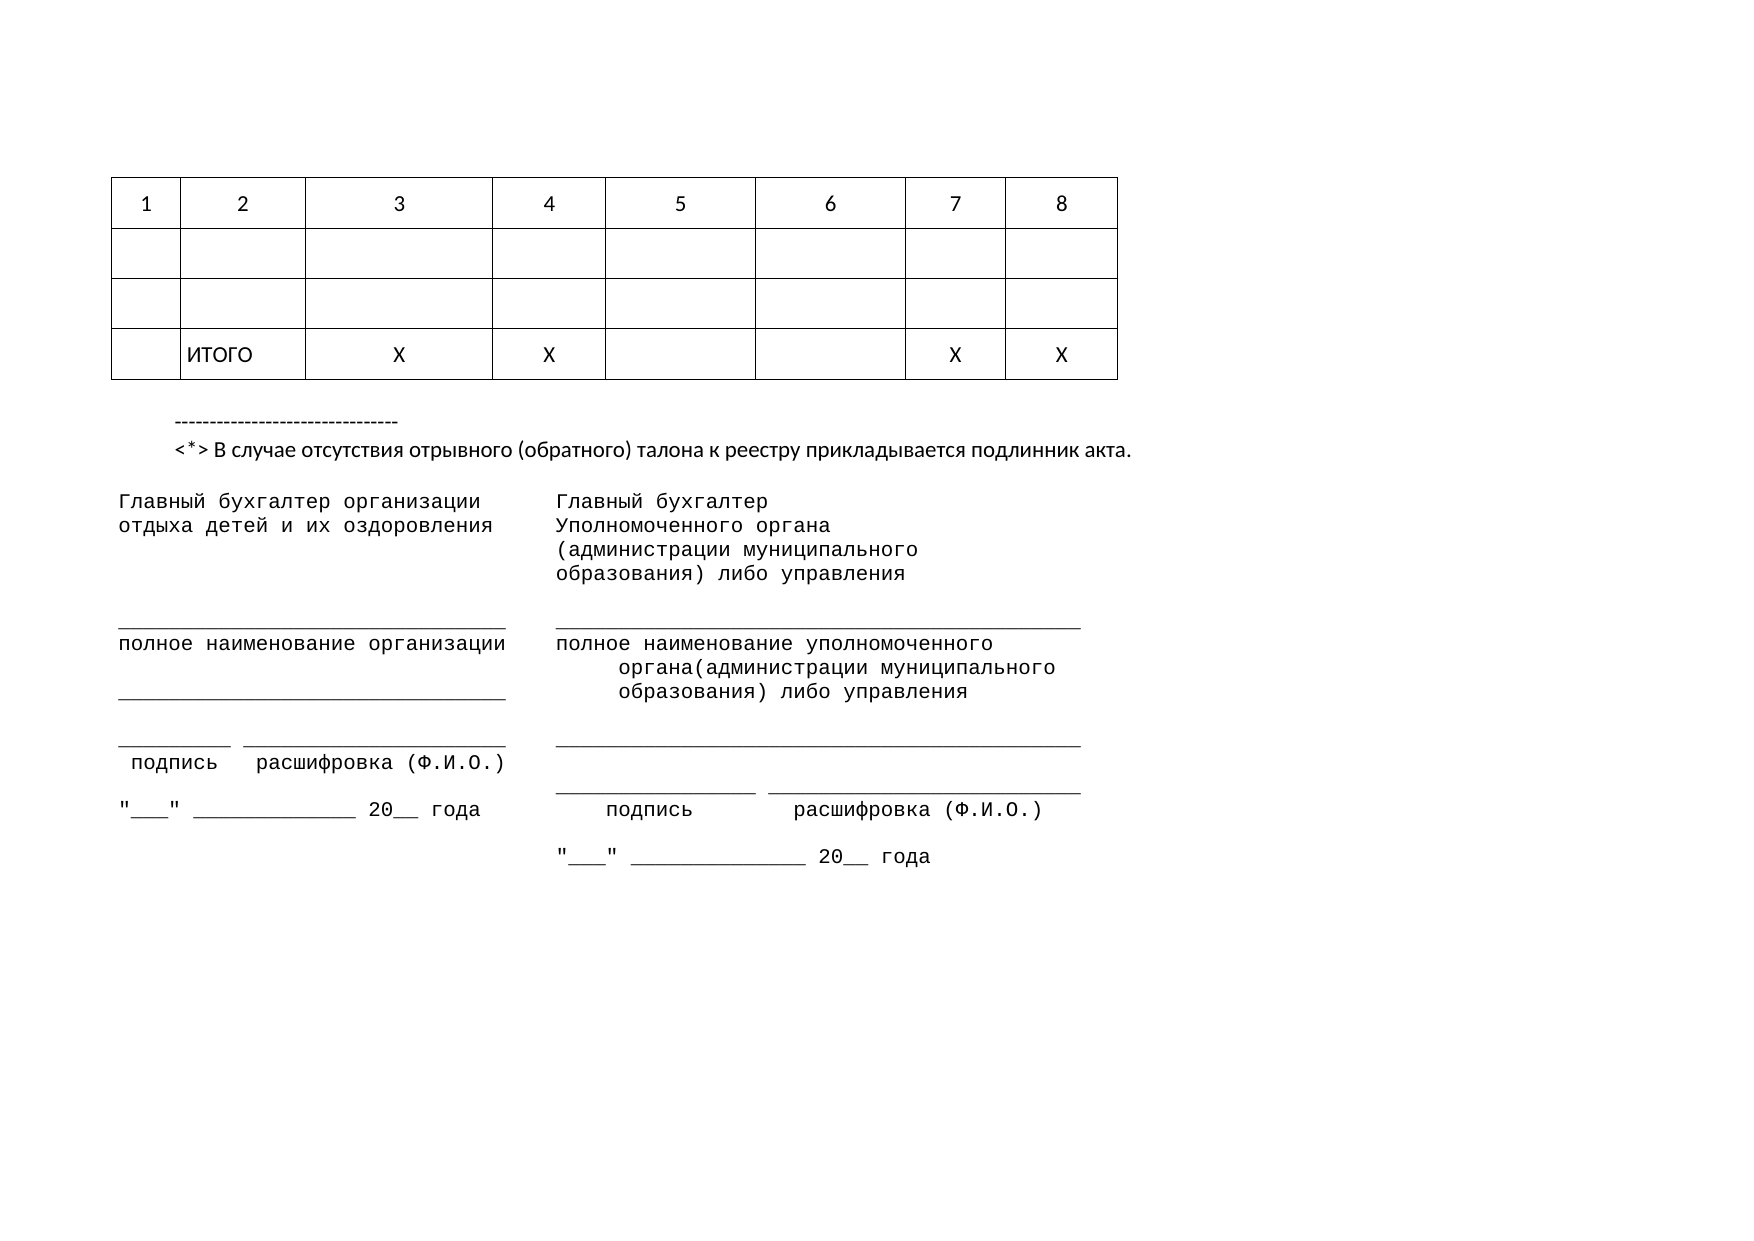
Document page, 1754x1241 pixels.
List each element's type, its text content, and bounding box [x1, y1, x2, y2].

table_cell [756, 329, 905, 378]
table_cell [756, 279, 905, 328]
table_cell [493, 229, 605, 278]
text органа(администрации муниципального [118, 657, 1636, 681]
text полное наименование организации полное наименование уполномоченного [118, 633, 1636, 657]
text "___" _____________ 20__ года подпись расшифровка (Ф.И.О.) [118, 799, 1636, 823]
table_cell [606, 329, 755, 378]
text отдыха детей и их оздоровления Уполномоченного органа [118, 515, 1636, 539]
table_cell X [493, 329, 605, 378]
table_cell X [906, 329, 1005, 378]
text подпись расшифровка (Ф.И.О.) [118, 752, 1636, 775]
table_cell [906, 229, 1005, 278]
table_cell [112, 329, 180, 378]
table_cell [493, 279, 605, 328]
text образования) либо управления [118, 562, 1636, 586]
table_cell [181, 279, 305, 328]
table_cell [181, 229, 305, 278]
table_cell 8 [1006, 178, 1117, 227]
table_cell ИТОГО [181, 329, 305, 378]
table_cell [306, 229, 492, 278]
text <*> В случае отсутствия отрывного (обратного) талона к реестру прикладывается подлинник акта. [118, 436, 1636, 463]
text _______________________________ __________________________________________ [118, 610, 1636, 633]
table_cell 7 [906, 178, 1005, 227]
table_cell X [306, 329, 492, 378]
table_cell 3 [306, 178, 492, 227]
table_cell 2 [181, 178, 305, 227]
table_cell 5 [606, 178, 755, 227]
table_cell [306, 279, 492, 328]
table_cell [112, 229, 180, 278]
table_cell 4 [493, 178, 605, 227]
table_cell [906, 279, 1005, 328]
table_cell [606, 229, 755, 278]
text _______________________________ образования) либо управления [118, 681, 1636, 704]
table_cell [1006, 279, 1117, 328]
table_cell 1 [112, 178, 180, 227]
table_cell 6 [756, 178, 905, 227]
text -------------------------------- [118, 407, 1636, 436]
text Главный бухгалтер организации Главный бухгалтер [118, 492, 1636, 515]
table_cell [1006, 229, 1117, 278]
text ________________ _________________________ [118, 775, 1636, 799]
table_cell [756, 229, 905, 278]
text "___" ______________ 20__ года [118, 846, 1636, 870]
table_cell X [1006, 329, 1117, 378]
table_cell [606, 279, 755, 328]
text _________ _____________________ __________________________________________ [118, 728, 1636, 752]
text (администрации муниципального [118, 539, 1636, 562]
table_cell [112, 279, 180, 328]
